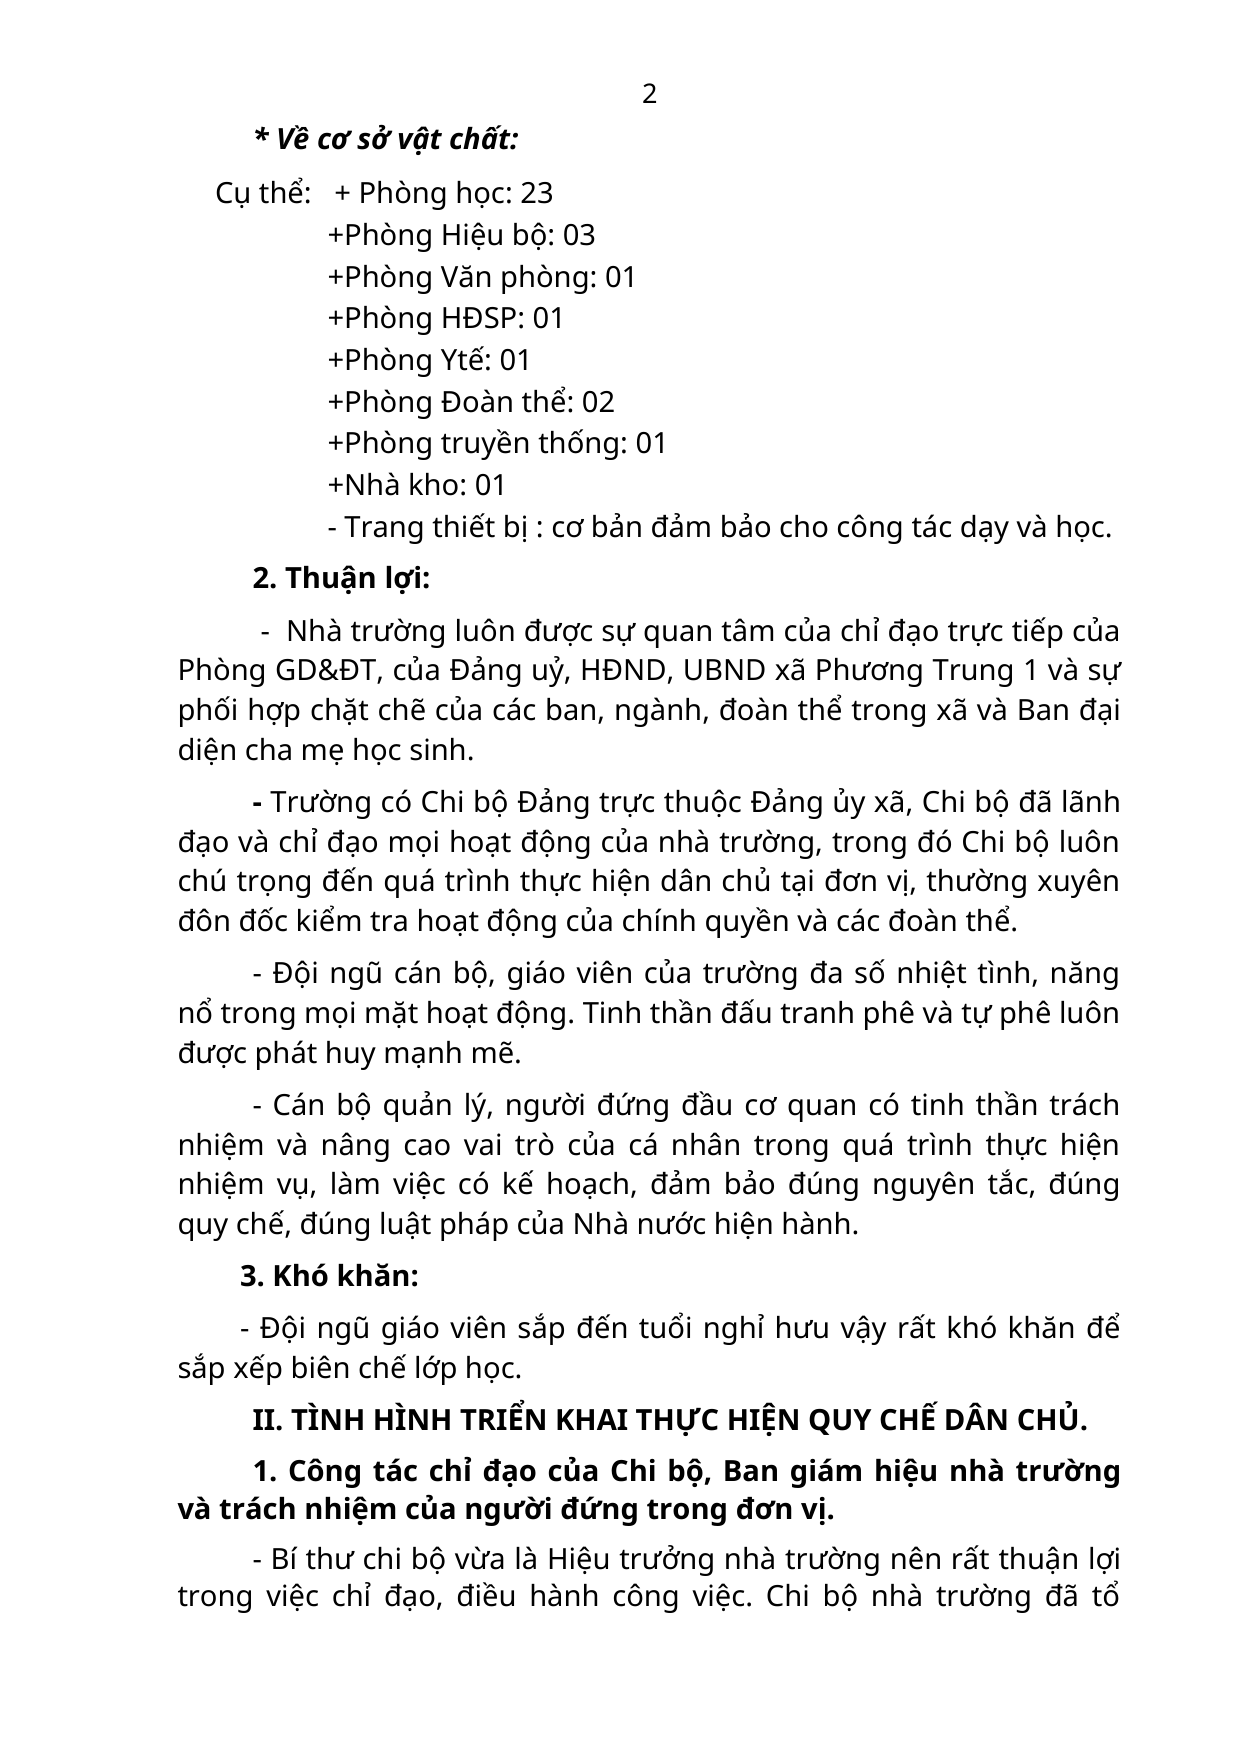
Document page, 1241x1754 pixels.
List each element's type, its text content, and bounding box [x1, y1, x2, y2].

text 3. Khó khăn: [177, 1255, 1122, 1295]
text II. TÌNH HÌNH TRIỂN KHAI THỰC HIỆN QUY CHẾ DÂN CHỦ. [177, 1399, 1122, 1439]
text - Trường có Chi bộ Đảng trực thuộc Đảng ủy xã, Chi bộ đã lãnh đạo và chỉ đạo mọi hoạt động của nhà trường, trong đó Chi bộ luôn chú trọng đến quá trình thực hiện dân chủ tại đơn vị, thường xuyên đôn đốc kiểm tra hoạt động của chính quyền và các đoàn thể. [177, 781, 1122, 940]
text +Phòng Ytế: 01 [177, 337, 1122, 379]
text 1. Công tác chỉ đạo của Chi bộ, Ban giám hiệu nhà trường và trách nhiệm của người đứng trong đơn vị. [177, 1452, 1122, 1527]
text +Phòng Đoàn thể: 02 [177, 379, 1122, 420]
text Cụ thể: + Phòng học: 23 [177, 170, 1122, 212]
text - Nhà trường luôn được sự quan tâm của chỉ đạo trực tiếp của Phòng GD&ĐT, của Đảng uỷ, HĐND, UBND xã Phương Trung 1 và sự phối hợp chặt chẽ của các ban, ngành, đoàn thể trong xã và Ban đại diện cha mẹ học sinh. [177, 610, 1122, 769]
text +Phòng Hiệu bộ: 03 [177, 212, 1122, 254]
text * Về cơ sở vật chất: [177, 118, 1122, 158]
text +Phòng Văn phòng: 01 [177, 254, 1122, 295]
text +Phòng HĐSP: 01 [177, 295, 1122, 337]
text +Phòng truyền thống: 01 [177, 420, 1122, 462]
text - Đội ngũ cán bộ, giáo viên của trường đa số nhiệt tình, năng nổ trong mọi mặt hoạt động. Tinh thần đấu tranh phê và tự phê luôn được phát huy mạnh mẽ. [177, 952, 1122, 1072]
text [177, 1539, 1122, 1614]
text - Đội ngũ giáo viên sắp đến tuổi nghỉ hưu vậy rất khó khăn để sắp xếp biên chế lớp học. [177, 1307, 1122, 1387]
text 2. Thuận lợi: [177, 558, 1122, 597]
text - Trang thiết bị : cơ bản đảm bảo cho công tác dạy và học. [177, 504, 1122, 545]
text +Nhà kho: 01 [177, 462, 1122, 504]
text - Cán bộ quản lý, người đứng đầu cơ quan có tinh thần trách nhiệm và nâng cao vai trò của cá nhân trong quá trình thực hiện nhiệm vụ, làm việc có kế hoạch, đảm bảo đúng nguyên tắc, đúng quy chế, đúng luật pháp của Nhà nước hiện hành. [177, 1084, 1122, 1243]
